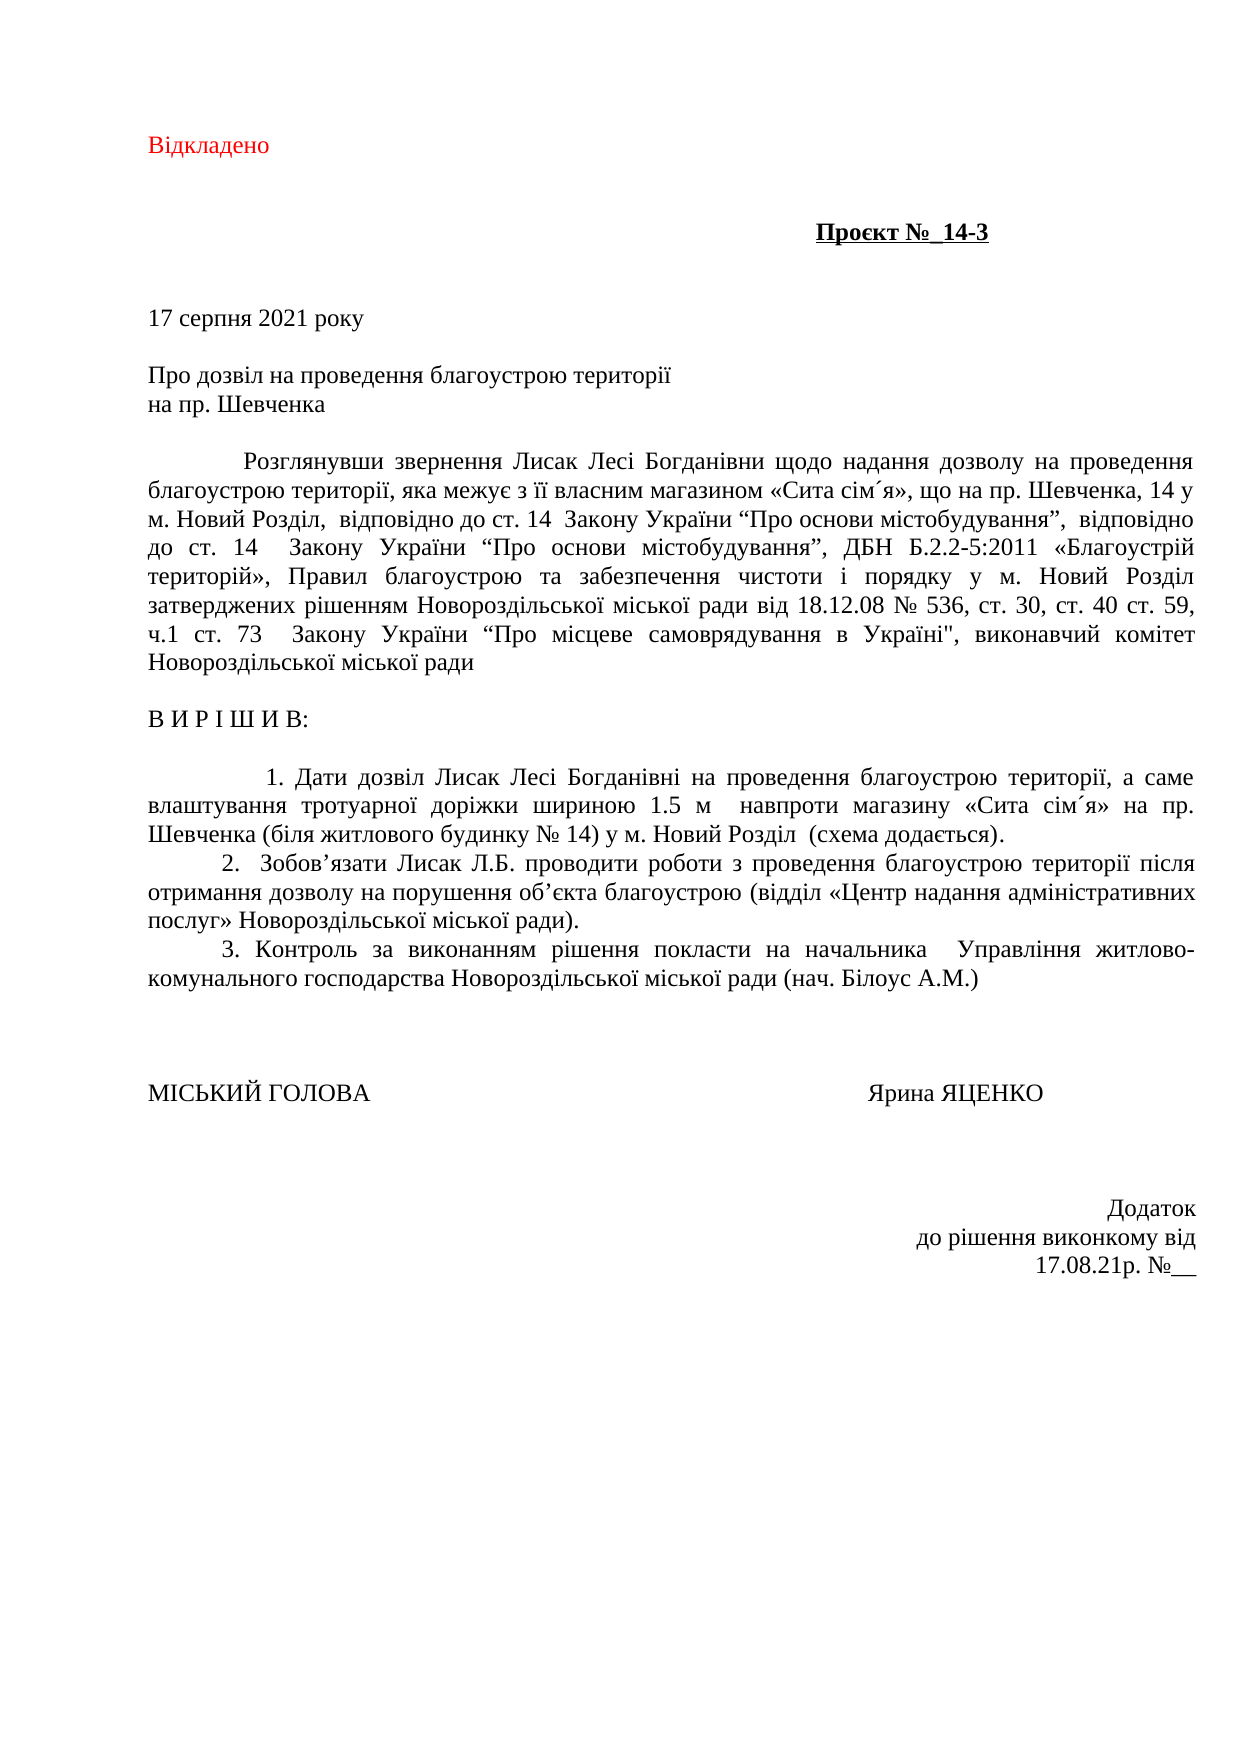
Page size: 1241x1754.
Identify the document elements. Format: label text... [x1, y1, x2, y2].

text Проєкт №_14-3 [148, 217, 1196, 246]
text Відкладено [148, 131, 1196, 159]
text Додаток [148, 1193, 1196, 1222]
text на пр. Шевченка [148, 389, 1196, 418]
text 17 серпня 2021 року [148, 303, 1196, 332]
text 1. Дати дозвіл Лисак Лесі Богданівні на проведення благоустрою території, а саме влаштування тротуарної доріжки шириною навпроти магазину «Сита сім´я» на пр. Шевченка (біля житлового будинку № 14) у м. Новий Розділ (схема додається). [148, 762, 1196, 848]
text Розглянувши звернення Лисак Лесі Богданівни щодо надання дозволу на проведення благоустрою території, яка межує з її власним магазином «Сита сім´я», що на пр. Шевченка, 14 у м. Новий Розділ, відповідно до ст. 14 Закону України “Про основи містобудування”, відповідно до ст. 14 Закону України “Про основи містобудування”, ДБН Б.2.2-5:2011 «Благоустрій територій», Правил благоустрою та забезпечення чистоти і порядку у м. Новий Розділ затверджених рішенням Новороздільської міської ради від 18.12.08 № 536, ст. 30, ст. 40 ст. 59, ч.1 ст. 73 Закону України “Про місцеве самоврядування в Україні", виконавчий комітет Новороздільської міської ради [148, 446, 1196, 676]
text 2. Зобов’язати Лисак Л.Б. проводити роботи з проведення благоустрою території після отримання дозволу на порушення об’єкта благоустрою (відділ «Центр надання адміністративних послуг» Новороздільської міської ради). [148, 848, 1196, 934]
text до рішення виконкому від 17.08.21р. №__ [856, 1222, 1196, 1279]
text МІСЬКИЙ ГОЛОВА Ярина ЯЦЕНКО [148, 1078, 1196, 1107]
text В И Р І Ш И В: [148, 704, 1196, 733]
text Про дозвіл на проведення благоустрою території [148, 361, 1196, 389]
text 3. Контроль за виконанням рішення покласти на начальника Управління житлово- комунального господарства Новороздільської міської ради (нач. Білоус А.М.) [148, 934, 1196, 992]
